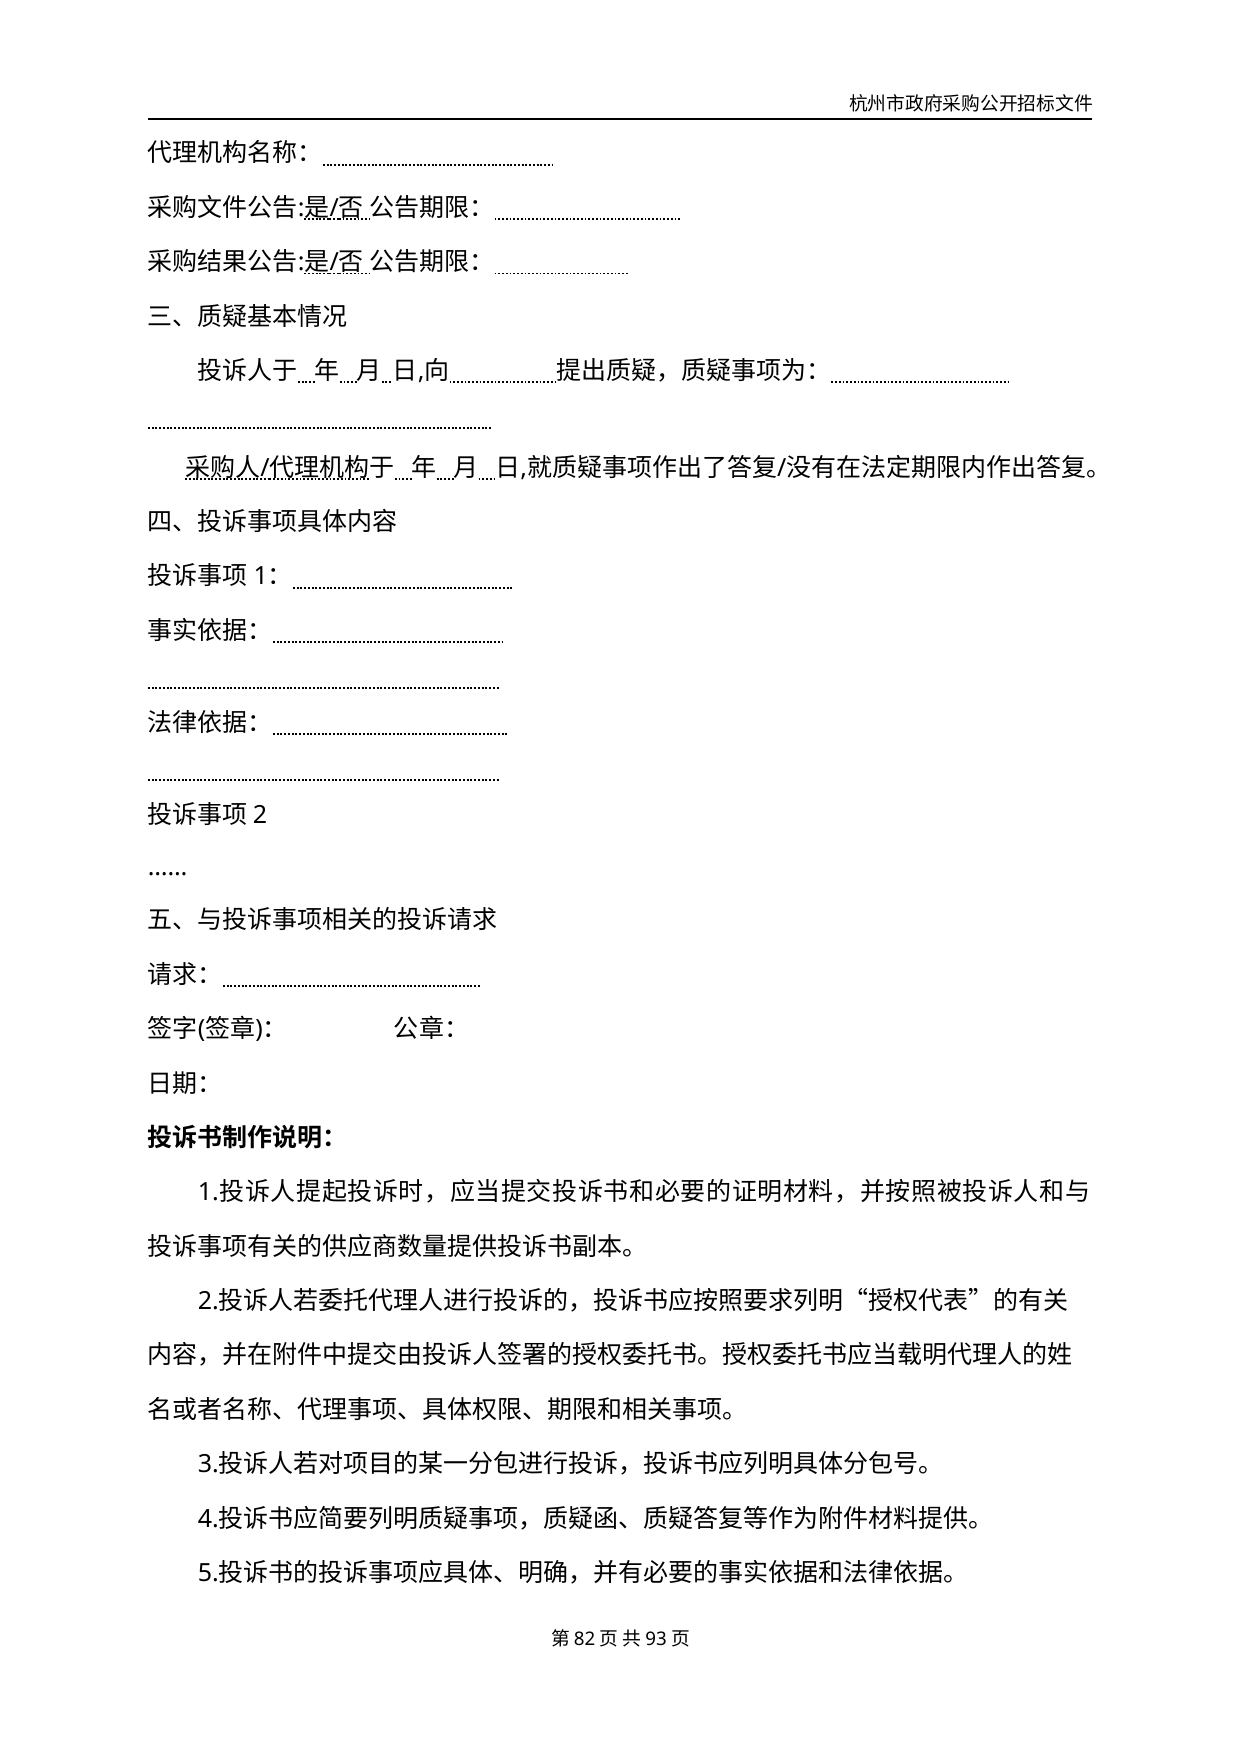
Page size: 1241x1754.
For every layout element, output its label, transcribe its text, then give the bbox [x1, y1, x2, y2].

text 请求： [148, 954, 1092, 991]
text 3.投诉人若对项目的某一分包进行投诉，投诉书应列明具体分包号。 [148, 1444, 1092, 1480]
text 采购结果公告:是/否 公告期限： [148, 242, 1092, 278]
text 投诉事项2 [148, 794, 1092, 831]
text 采购文件公告:是/否 公告期限： [148, 187, 1092, 223]
text 签字(签章)： 公章： [148, 1009, 1092, 1045]
text 法律依据： [148, 702, 1092, 738]
text 投诉人于 年 月 日,向 提出质疑，质疑事项为： [148, 350, 1092, 387]
text 采购人/代理机构于 年 月 日,就质疑事项作出了答复/没有在法定期限内作出答复。 [148, 447, 1092, 483]
text 1.投诉人提起投诉时，应当提交投诉书和必要的证明材料，并按照被投诉人和与投诉事项有关的供应商数量提供投诉书副本。 [148, 1172, 1092, 1262]
text 五、与投诉事项相关的投诉请求 [148, 900, 1092, 936]
text 三、质疑基本情况 [148, 296, 1092, 332]
text 事实依据： [148, 610, 1092, 646]
text 代理机构名称： [148, 133, 1092, 169]
text 投诉事项 1： [148, 556, 1092, 592]
text 2.投诉人若委托代理人进行投诉的，投诉书应按照要求列明“授权代表”的有关内容，并在附件中提交由投诉人签署的授权委托书。授权委托书应当载明代理人的姓名或者名称、代理事项、具体权限、期限和相关事项。 [148, 1281, 1092, 1426]
text 5.投诉书的投诉事项应具体、明确，并有必要的事实依据和法律依据。 [148, 1552, 1092, 1589]
text 投诉书制作说明： [148, 1117, 1092, 1154]
text 日期： [148, 1063, 1092, 1099]
text …… [148, 849, 1092, 883]
text 四、投诉事项具体内容 [148, 501, 1092, 538]
text 4.投诉书应简要列明质疑事项，质疑函、质疑答复等作为附件材料提供。 [148, 1498, 1092, 1534]
